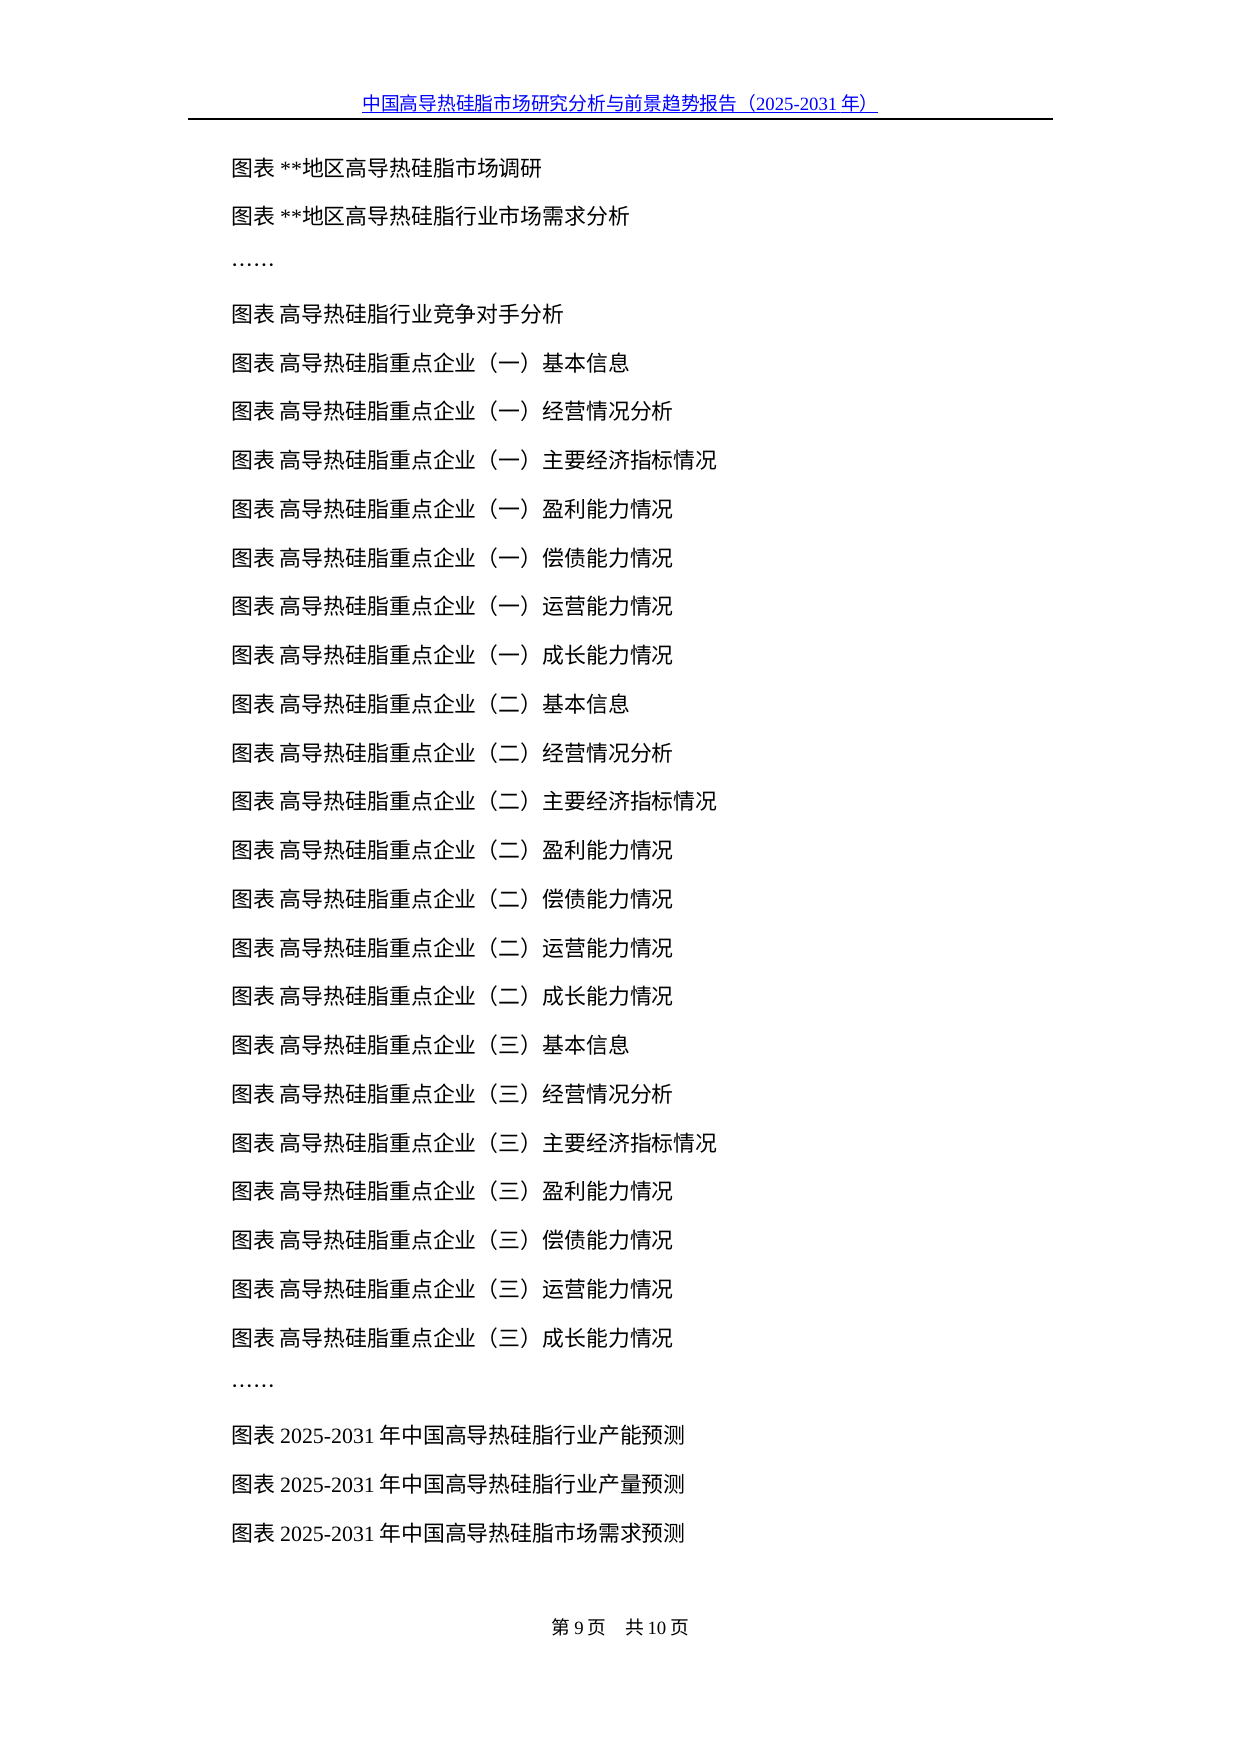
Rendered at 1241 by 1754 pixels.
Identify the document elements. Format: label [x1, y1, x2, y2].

text [187, 150, 1053, 1548]
